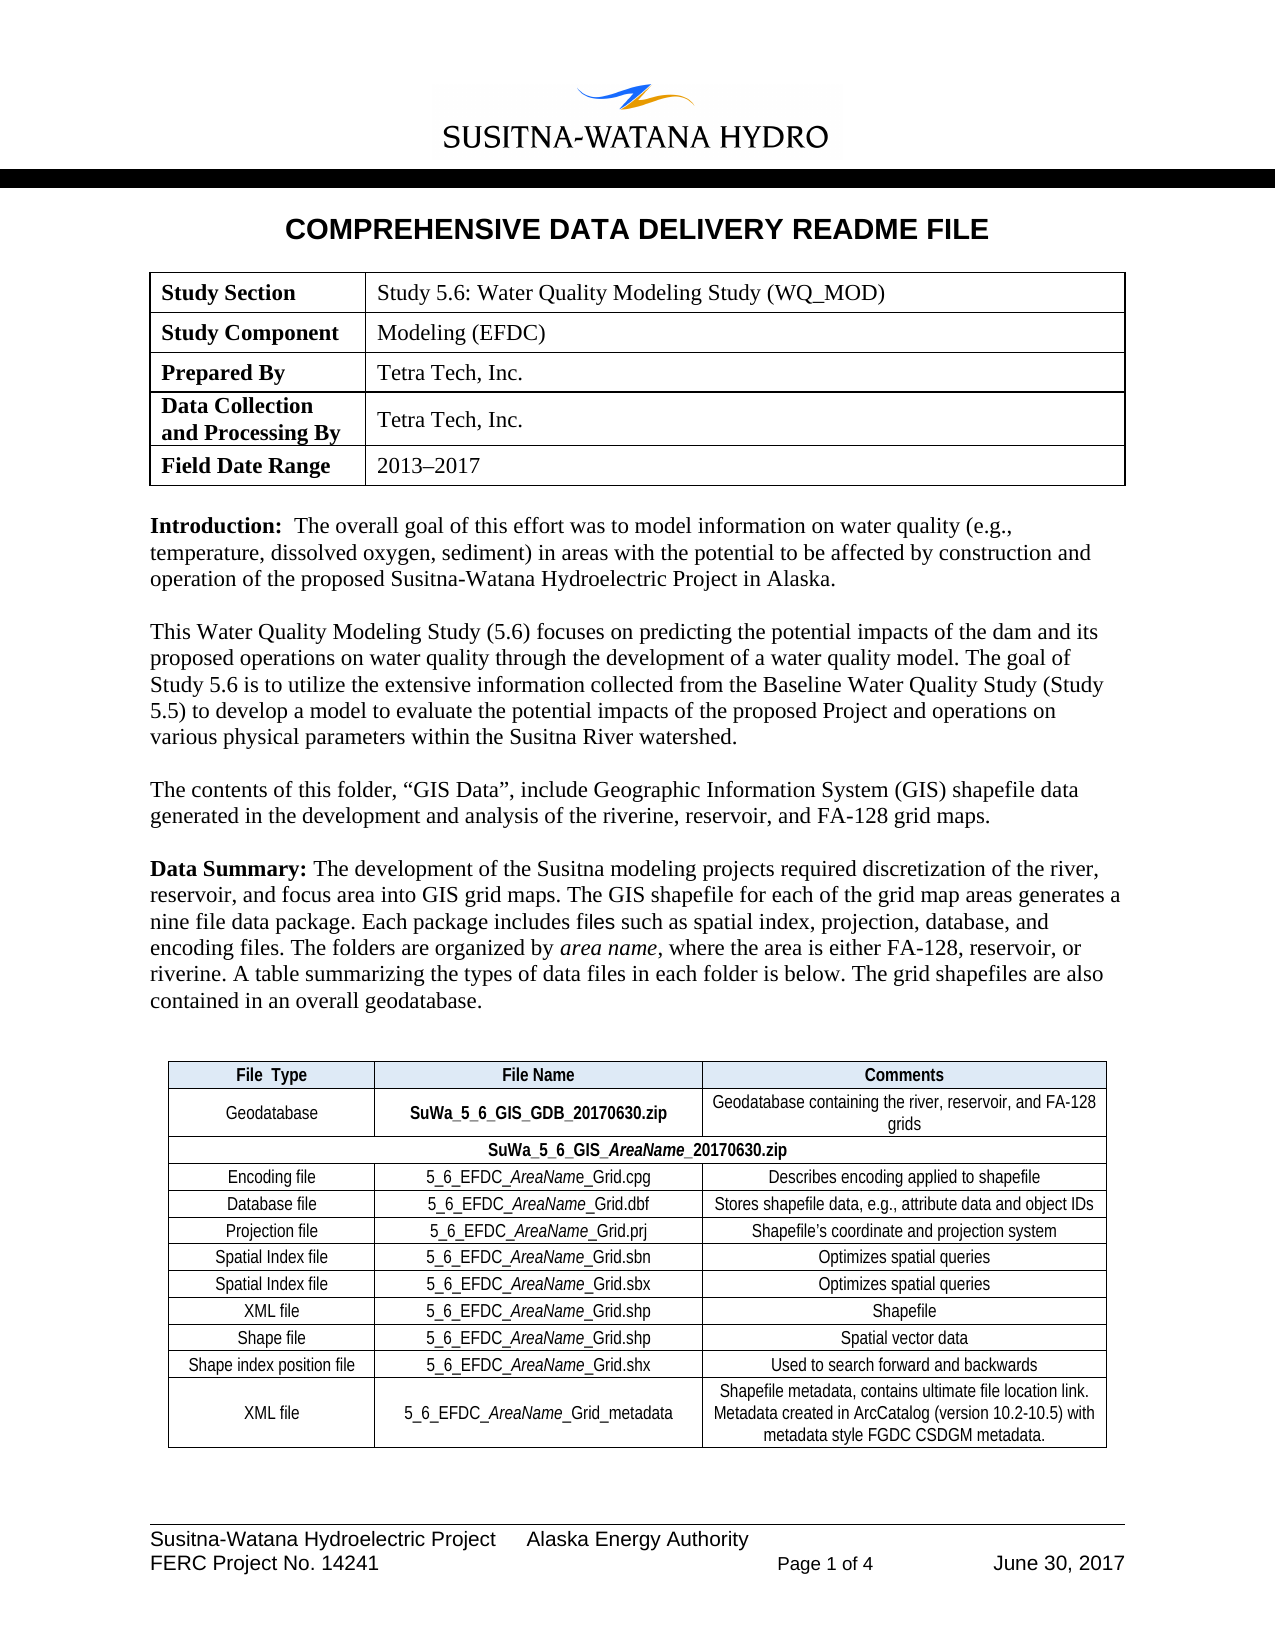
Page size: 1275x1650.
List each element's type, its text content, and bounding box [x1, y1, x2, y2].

table_cell Optimizes spatial queries [703, 1271, 1106, 1297]
text The contents of this folder, “GIS Data”, include Geographic Information System (GIS) shapefile data generated in the development and analysis of the riverine, reservoir, and FA-128 grid maps. [150, 776, 1125, 829]
table_cell Tetra Tech, Inc. [366, 353, 1124, 391]
table_cell Describes encoding applied to shapefile [703, 1164, 1106, 1190]
table_cell Shapefile’s coordinate and projection system [703, 1218, 1106, 1243]
subtitle comprehensive Data delivery README FILE [150, 212, 1125, 245]
table_cell Projection file [169, 1218, 374, 1243]
table_cell SuWa_5_6_GIS_AreaName_20170630.zip [169, 1137, 1106, 1163]
table_cell Shapefile [703, 1298, 1106, 1324]
table_cell 5_6_EFDC_AreaName_Grid.shp [375, 1298, 702, 1324]
table_cell 5_6_EFDC_AreaName_Grid.prj [375, 1218, 702, 1243]
table_cell Prepared By [151, 353, 365, 391]
table_cell Shapefile metadata, contains ultimate file location link. Metadata created in ArcCatalog (version 10.2-10.5) with metadata style FGDC CSDGM metadata. [703, 1378, 1106, 1447]
table_cell 5_6_EFDC_AreaName_Grid.dbf [375, 1191, 702, 1217]
table_cell Geodatabase containing the river, reservoir, and FA-128 grids [703, 1089, 1106, 1136]
table_header File Type [169, 1062, 374, 1088]
table_cell SuWa_5_6_GIS_GDB_20170630.zip [375, 1089, 702, 1136]
table_cell 5_6_EFDC_AreaName_Grid.shx [375, 1351, 702, 1377]
table_cell Optimizes spatial queries [703, 1244, 1106, 1270]
table_header Study 5.6: Water Quality Modeling Study (WQ_MOD) [366, 273, 1124, 312]
table_cell Database file [169, 1191, 374, 1217]
table_cell 5_6_EFDC_AreaName_Grid.sbn [375, 1244, 702, 1270]
table_cell Encoding file [169, 1164, 374, 1190]
table_cell Field Date Range [151, 446, 365, 485]
table_cell Used to search forward and backwards [703, 1351, 1106, 1377]
table_header Comments [703, 1062, 1106, 1088]
table_header File Name [375, 1062, 702, 1088]
table_cell XML file [169, 1298, 374, 1324]
table_cell 5_6_EFDC_AreaName_Grid.sbx [375, 1271, 702, 1297]
table_cell Study Component [151, 313, 365, 352]
table_cell Spatial Index file [169, 1271, 374, 1297]
table_cell 5_6_EFDC_AreaName_Grid.shp [375, 1325, 702, 1350]
picture [432, 84, 843, 160]
table_cell Stores shapefile data, e.g., attribute data and object IDs [703, 1191, 1106, 1217]
table_cell Spatial Index file [169, 1244, 374, 1270]
table_cell XML file [169, 1378, 374, 1447]
text This Water Quality Modeling Study (5.6) focuses on predicting the potential impacts of the dam and its proposed operations on water quality through the development of a water quality model. The goal of Study 5.6 is to utilize the extensive information collected from the Baseline Water Quality Study (Study 5.5) to develop a model to evaluate the potential impacts of the proposed Project and operations on various physical parameters within the Susitna River watershed. [150, 618, 1125, 750]
table_cell 2013–2017 [366, 446, 1124, 485]
table_cell 5_6_EFDC_AreaName_Grid_metadata [375, 1378, 702, 1447]
table_cell Data Collection and Processing By [151, 393, 365, 445]
table_cell Spatial vector data [703, 1325, 1106, 1350]
table_header Study Section [151, 273, 365, 312]
table_cell 5_6_EFDC_AreaName_Grid.cpg [375, 1164, 702, 1190]
table_cell Shape index position file [169, 1351, 374, 1377]
table_cell Tetra Tech, Inc. [366, 393, 1124, 445]
table_cell Modeling (EFDC) [366, 313, 1124, 352]
table_cell Shape file [169, 1325, 374, 1350]
table_cell Geodatabase [169, 1089, 374, 1136]
text Introduction: The overall goal of this effort was to model information on water quality (e.g., temperature, dissolved oxygen, sediment) in areas with the potential to be affected by construction and operation of the proposed Susitna-Watana Hydroelectric Project in Alaska. [150, 512, 1125, 592]
text Data Summary: The development of the Susitna modeling projects required discretization of the river, reservoir, and focus area into GIS grid maps. The GIS shapefile for each of the grid map areas generates a nine file data package. Each package includes files such as spatial index, projection, database, and encoding files. The folders are organized by area name, where the area is either FA-128, reservoir, or riverine. A table summarizing the types of data files in each folder is below. The grid shapefiles are also contained in an overall geodatabase. [150, 855, 1125, 1013]
